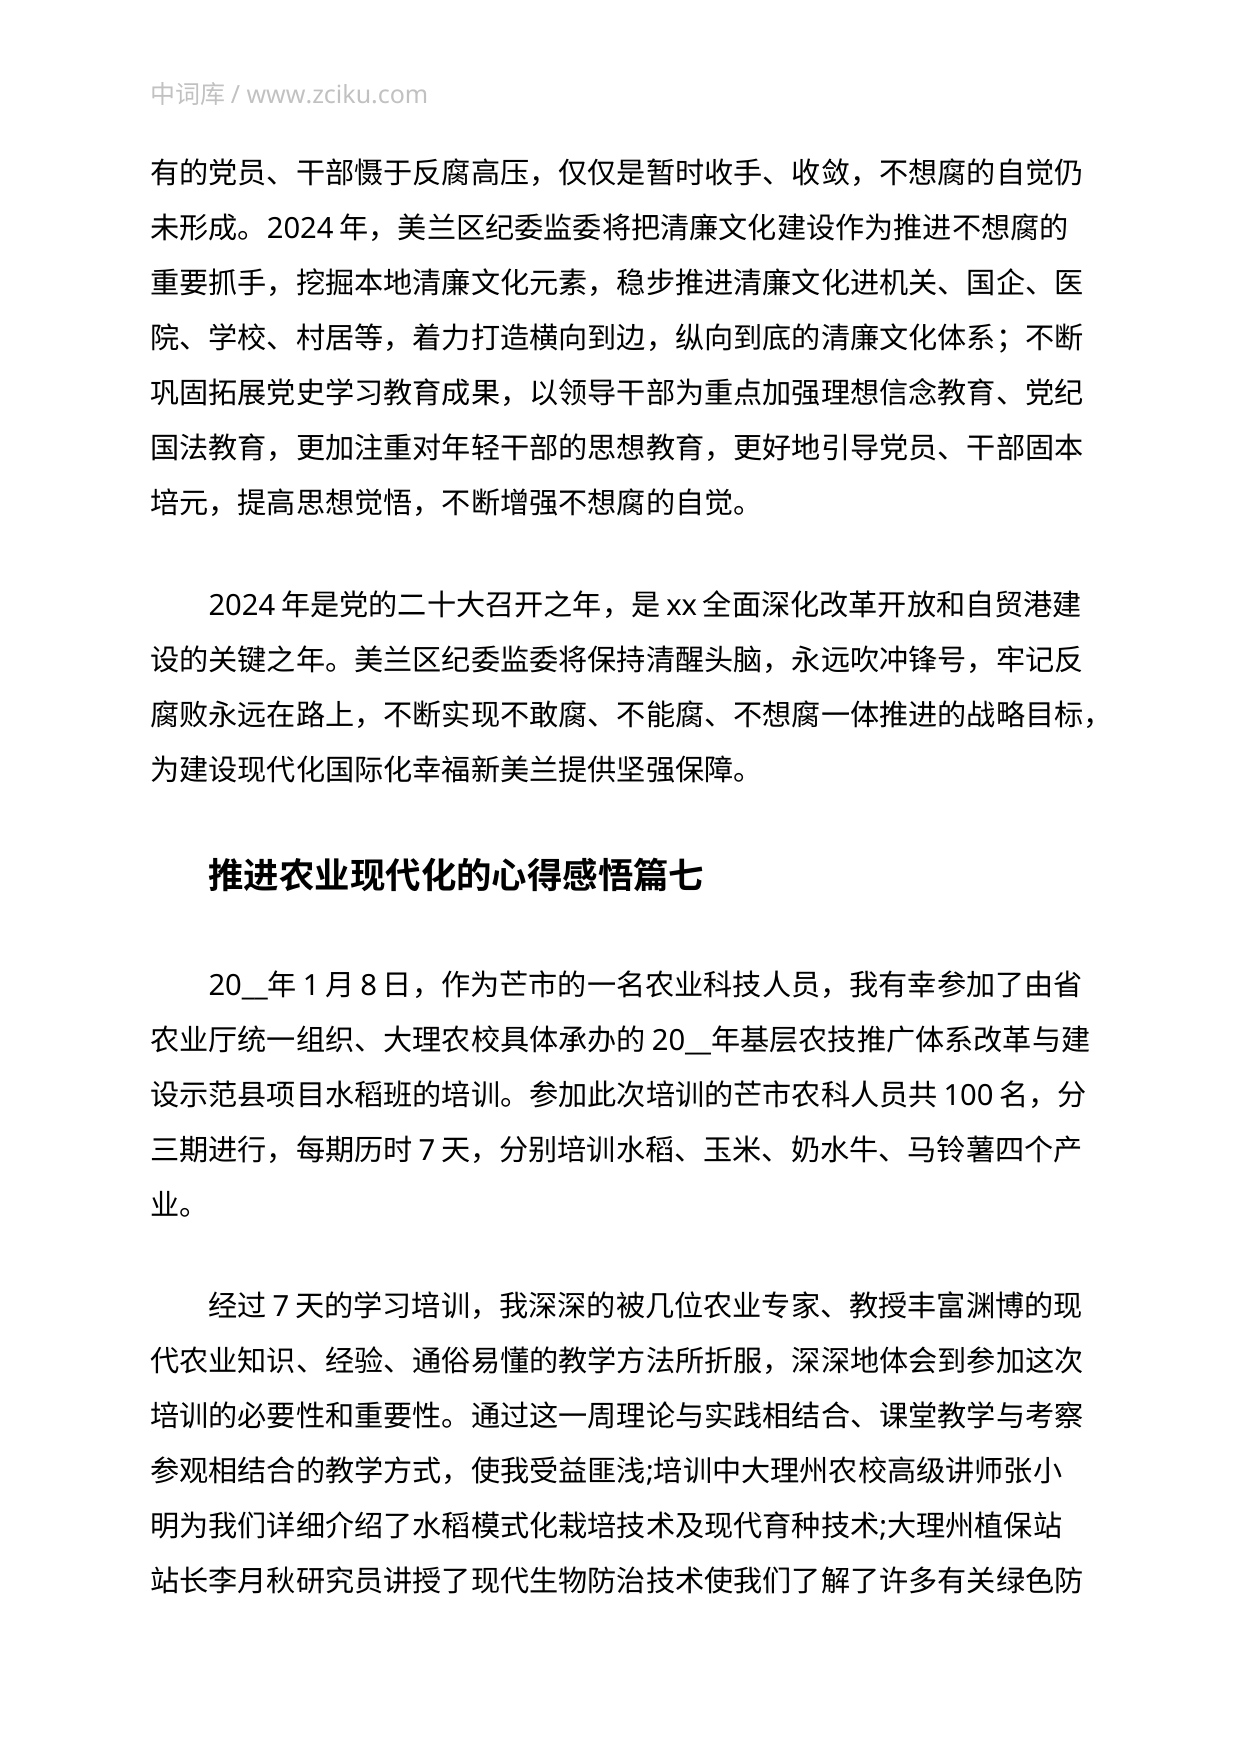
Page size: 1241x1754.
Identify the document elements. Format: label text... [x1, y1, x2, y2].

text 2024年是党的二十大召开之年，是xx全面深化改革开放和自贸港建设的关键之年。美兰区纪委监委将保持清醒头脑，永远吹冲锋号，牢记反腐败永远在路上，不断实现不敢腐、不能腐、不想腐一体推进的战略目标，为建设现代化国际化幸福新美兰提供坚强保障。 [150, 581, 1090, 788]
text 推进农业现代化的心得感悟篇七 [150, 848, 1090, 899]
text 20__年1月8日，作为芒市的一名农业科技人员，我有幸参加了由省农业厅统一组织、大理农校具体承办的20__年基层农技推广体系改革与建设示范县项目水稻班的培训。参加此次培训的芒市农科人员共100名，分三期进行，每期历时7天，分别培训水稻、玉米、奶水牛、马铃薯四个产业。 [150, 961, 1090, 1223]
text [150, 150, 1090, 522]
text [150, 1283, 1090, 1600]
